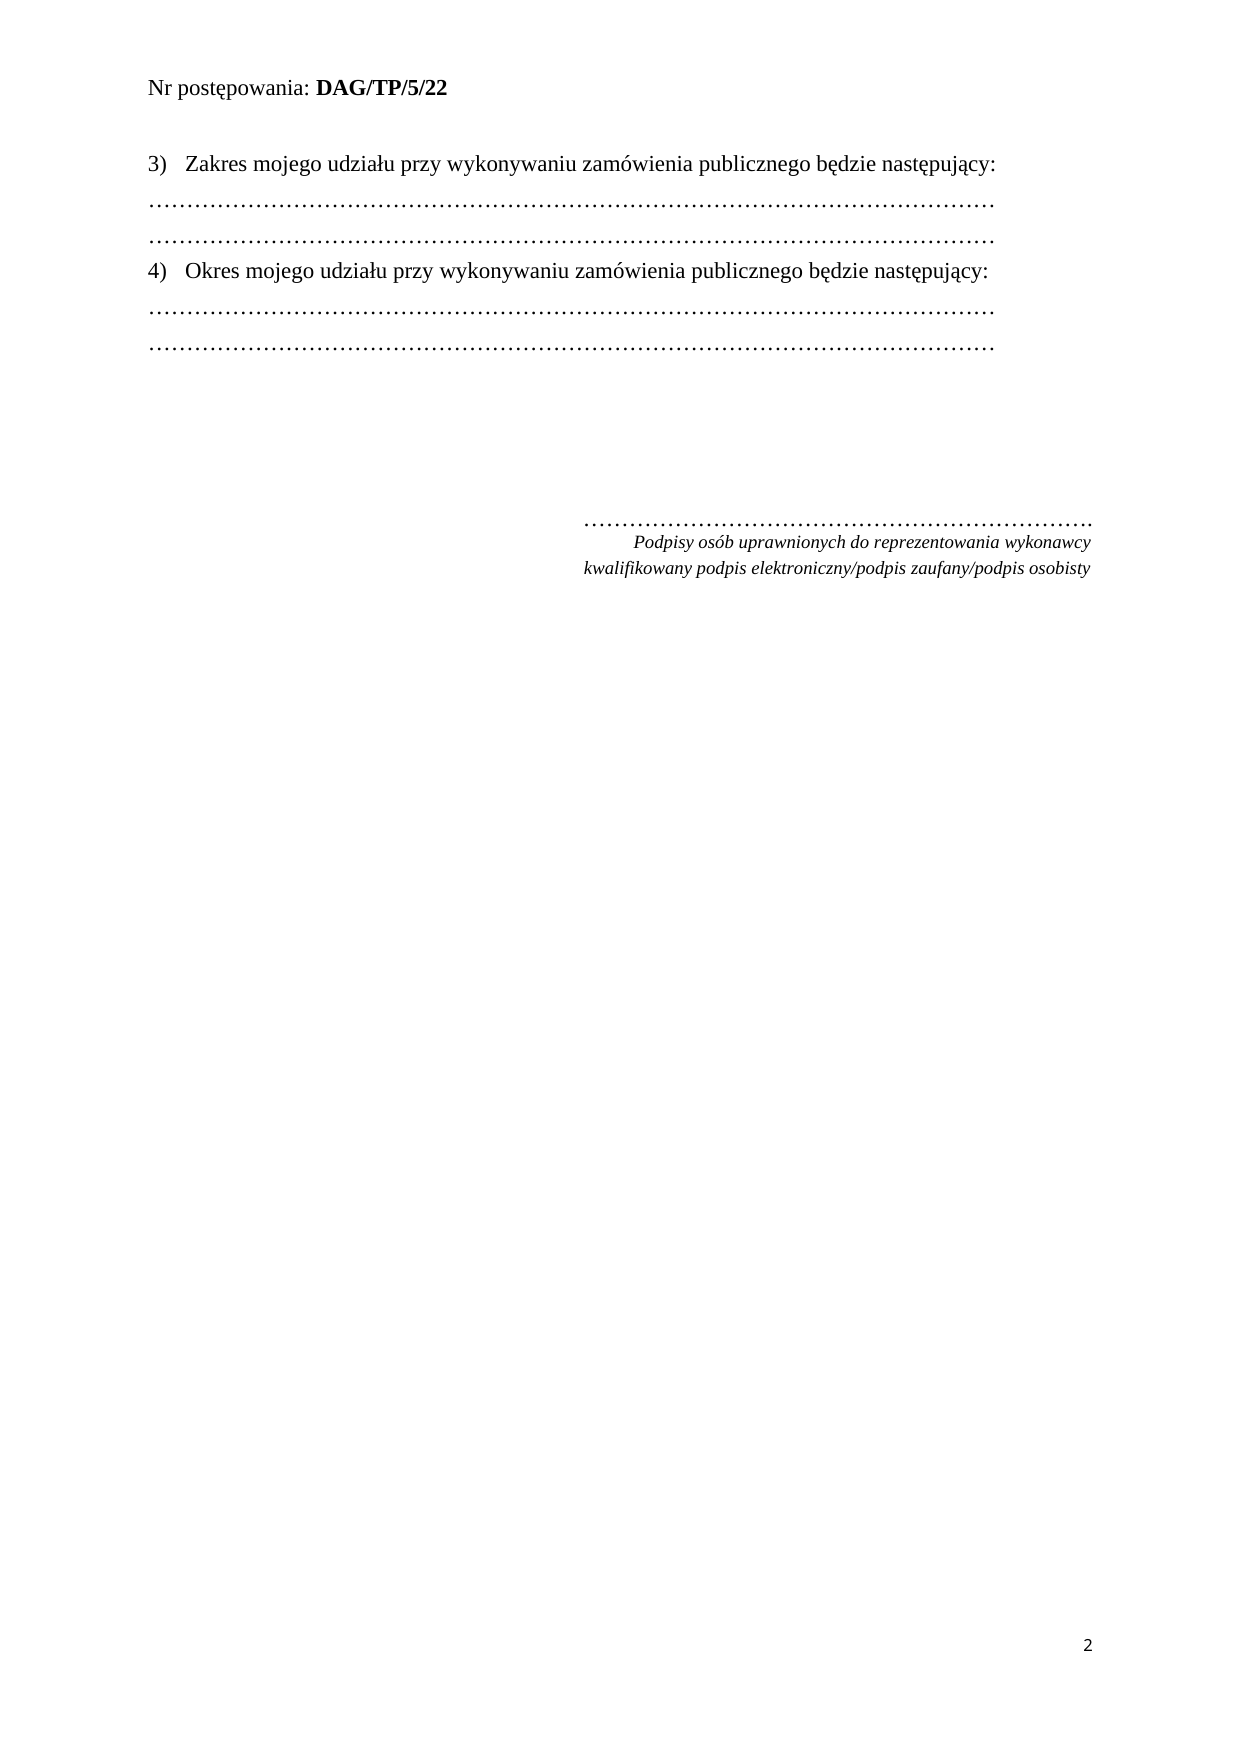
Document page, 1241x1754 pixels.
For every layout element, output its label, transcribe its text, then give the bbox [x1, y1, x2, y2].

text ………………………………………………………………………………………………… [148, 293, 1092, 319]
text ………………………………………………………………………………………………… [148, 186, 1092, 212]
text Podpisy osób uprawnionych do reprezentowania wykonawcy [148, 531, 1092, 553]
list Okres mojego udziału przy wykonywaniu zamówienia publicznego będzie następujący: [148, 257, 1063, 284]
text kwalifikowany podpis elektroniczny/podpis zaufany/podpis osobisty [148, 557, 1092, 578]
text ………………………………………………………………………………………………… [148, 329, 1092, 355]
text …………………………………………………………. [148, 505, 1092, 531]
list Zakres mojego udziału przy wykonywaniu zamówienia publicznego będzie następujący: [148, 150, 1063, 177]
text ………………………………………………………………………………………………… [148, 222, 1092, 248]
